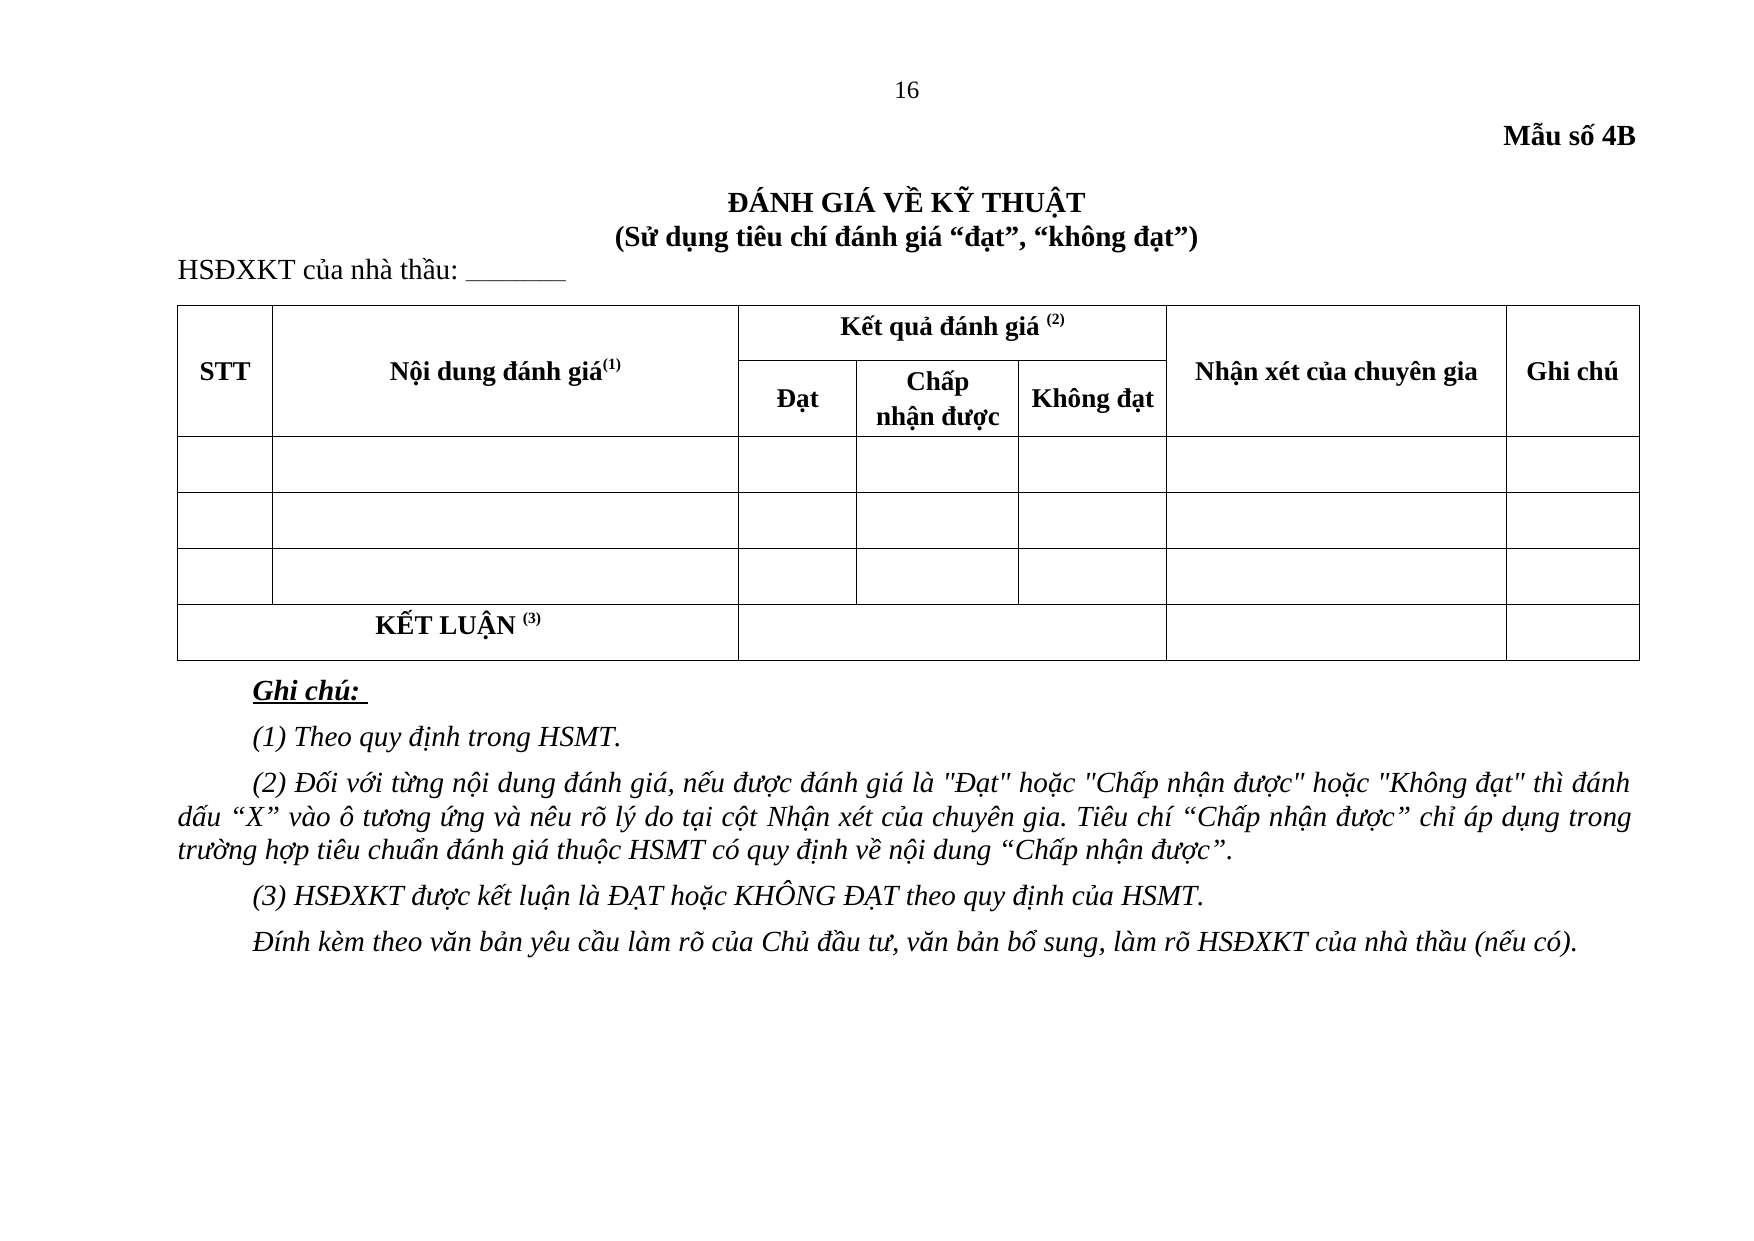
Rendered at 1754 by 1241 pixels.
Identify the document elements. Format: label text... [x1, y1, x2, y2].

table_cell Không đạt [1019, 361, 1166, 436]
table_cell [739, 437, 856, 492]
table_cell [739, 549, 856, 604]
text ĐÁNH GIÁ VỀ KỸ THUẬT [177, 185, 1636, 219]
text HSĐXKT của nhà thầu: ____________ [177, 252, 1636, 286]
table_cell [1507, 493, 1639, 548]
table_cell [1019, 437, 1166, 492]
table_cell [857, 549, 1018, 604]
table_cell [1507, 549, 1639, 604]
table_cell [1019, 549, 1166, 604]
table_cell [1167, 605, 1506, 660]
table_cell [1019, 493, 1166, 548]
text Mẫu số 4B [177, 118, 1636, 152]
table_header Nhận xét của chuyên gia [1167, 306, 1506, 436]
text (2) Đối với từng nội dung đánh giá, nếu được đánh giá là "Đạt" hoặc "Chấp nhận được" hoặc "Không đạt" thì đánh dấu “X” vào ô tương ứng và nêu rõ lý do tại cột Nhận xét của chuyên gia. Tiêu chí “Chấp nhận được” chỉ áp dụng trong trường hợp tiêu chuẩn đánh giá thuộc HSMT có quy định về nội dung “Chấp nhận được”. [177, 765, 1636, 866]
table_cell [1167, 549, 1506, 604]
table_cell [1167, 437, 1506, 492]
table_header Kết quả đánh giá (2) [739, 306, 1166, 360]
table_cell Chấp nhận được [857, 361, 1018, 436]
table_header STT [178, 306, 272, 436]
table_cell [273, 493, 738, 548]
text (3) HSĐXKT được kết luận là ĐẠT hoặc KHÔNG ĐẠT theo quy định của HSMT. [177, 878, 1636, 912]
table_header Ghi chú [1507, 306, 1639, 436]
table_cell [857, 493, 1018, 548]
text Ghi chú: [177, 673, 1636, 707]
table_cell [739, 493, 856, 548]
table_cell [857, 437, 1018, 492]
table_cell [178, 437, 272, 492]
table_cell [739, 605, 1166, 660]
table_cell [1507, 605, 1639, 660]
table_cell [1507, 437, 1639, 492]
table_cell [178, 493, 272, 548]
text (Sử dụng tiêu chí đánh giá “đạt”, “không đạt”) [177, 219, 1636, 252]
table_cell [273, 437, 738, 492]
table_cell [178, 549, 272, 604]
text (1) Theo quy định trong HSMT. [177, 719, 1636, 753]
text Đính kèm theo văn bản yêu cầu làm rõ của Chủ đầu tư, văn bản bổ sung, làm rõ HSĐXKT của nhà thầu (nếu có). [177, 924, 1636, 958]
table_cell [1167, 493, 1506, 548]
table_cell KẾT LUẬN (3) [178, 605, 738, 660]
table_cell Đạt [739, 361, 856, 436]
table_cell [273, 549, 738, 604]
table_header Nội dung đánh giá(1) [273, 306, 738, 436]
